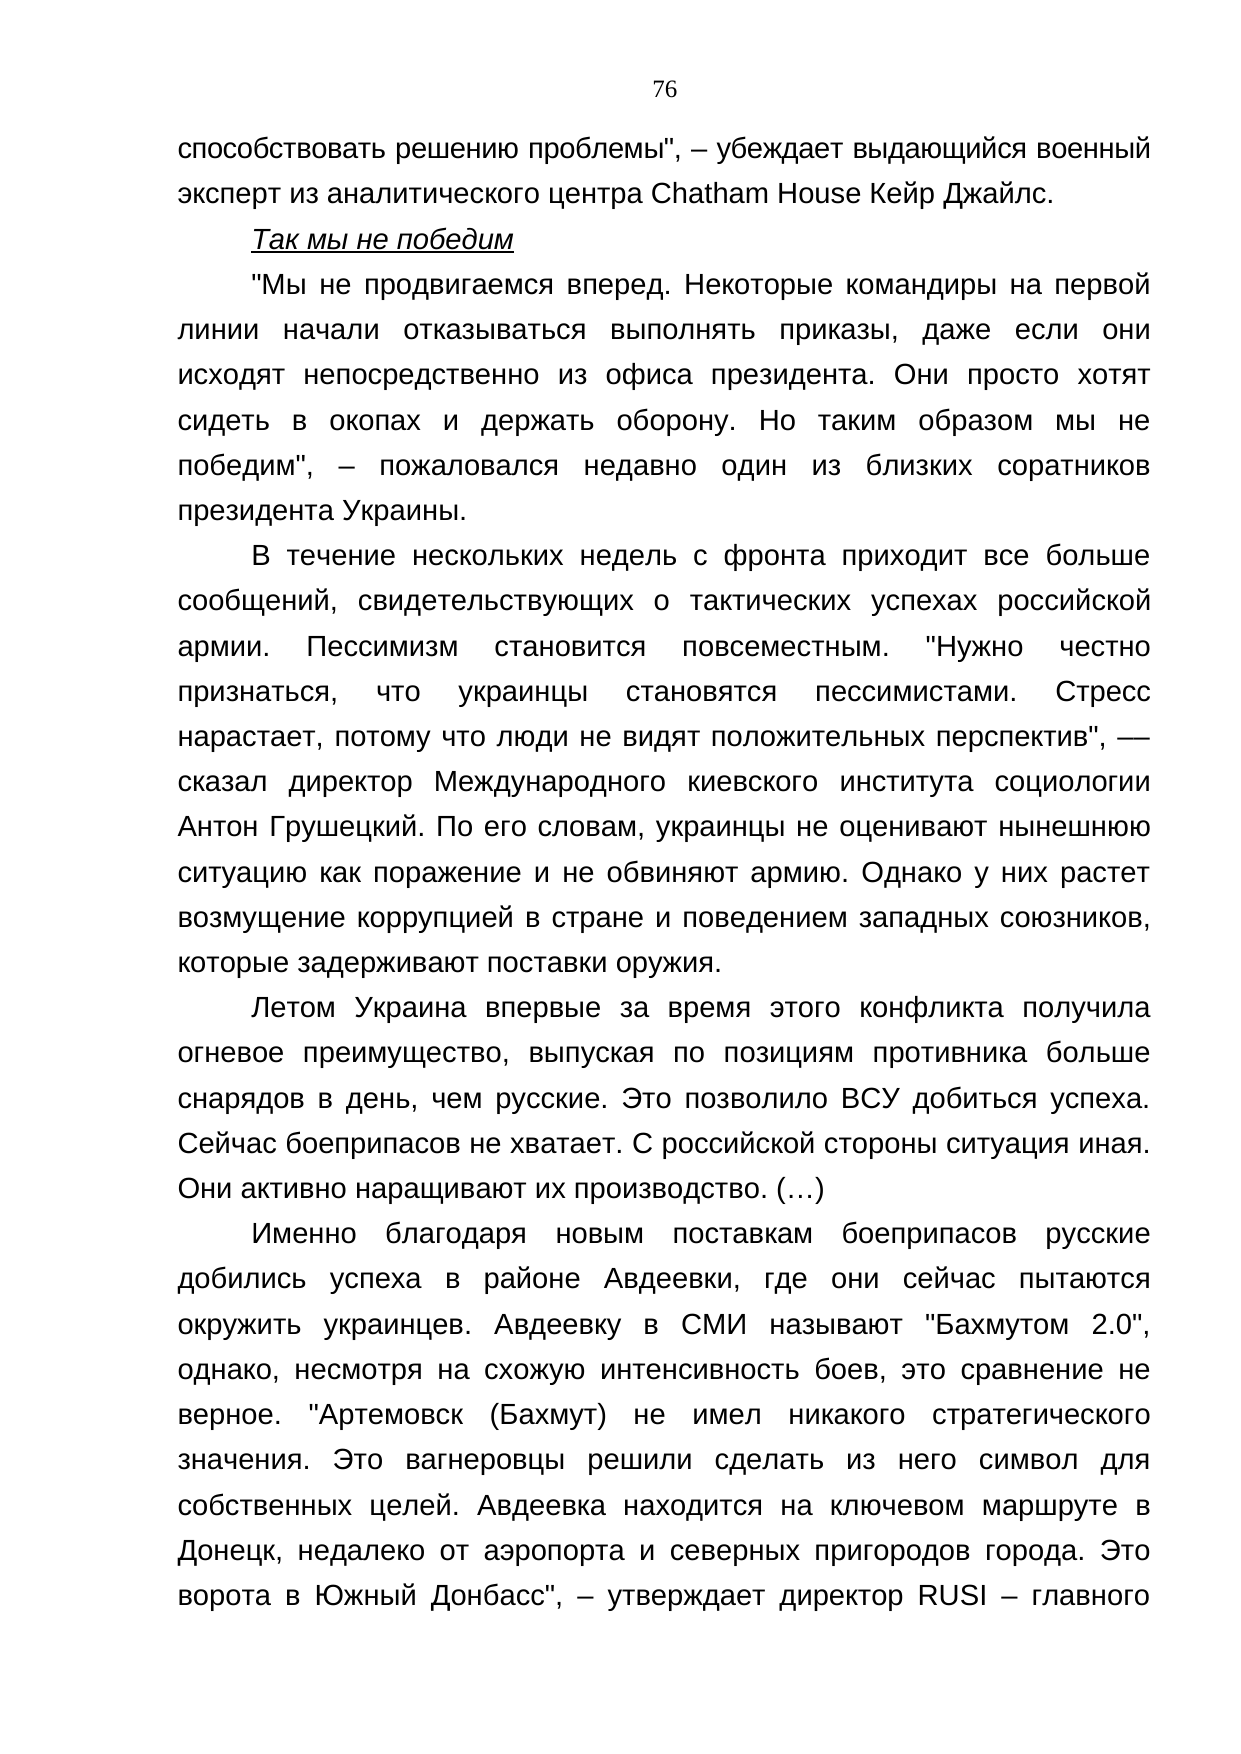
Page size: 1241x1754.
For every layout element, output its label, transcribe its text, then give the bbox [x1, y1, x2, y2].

text В течение нескольких недель с фронта приходит все больше сообщений, свидетельствующих о тактических успехах российской армии. Пессимизм становится повсеместным. "Нужно честно признаться, что украинцы становятся пессимистами. Стресс нарастает, потому что люди не видят положительных перспектив", –– сказал директор Международного киевского института социологии Антон Грушецкий. По его словам, украинцы не оценивают нынешнюю ситуацию как поражение и не обвиняют армию. Однако у них растет возмущение коррупцией в стране и поведением западных союзников, которые задерживают поставки оружия. [177, 538, 1152, 978]
text Летом Украина впервые за время этого конфликта получила огневое преимущество, выпуская по позициям противника больше снарядов в день, чем русские. Это позволило ВСУ добиться успеха. Сейчас боеприпасов не хватает. С российской стороны ситуация иная. Они активно наращивают их производство. (…) [177, 990, 1152, 1204]
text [177, 1216, 1152, 1611]
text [177, 131, 1152, 210]
text "Мы не продвигаемся вперед. Некоторые командиры на первой линии начали отказываться выполнять приказы, даже если они исходят непосредственно из офиса президента. Они просто хотят сидеть в окопах и держать оборону. Но таким образом мы не победим", – пожаловался недавно один из близких соратников президента Украины. [177, 267, 1152, 526]
text Так мы не победим [177, 222, 1152, 255]
